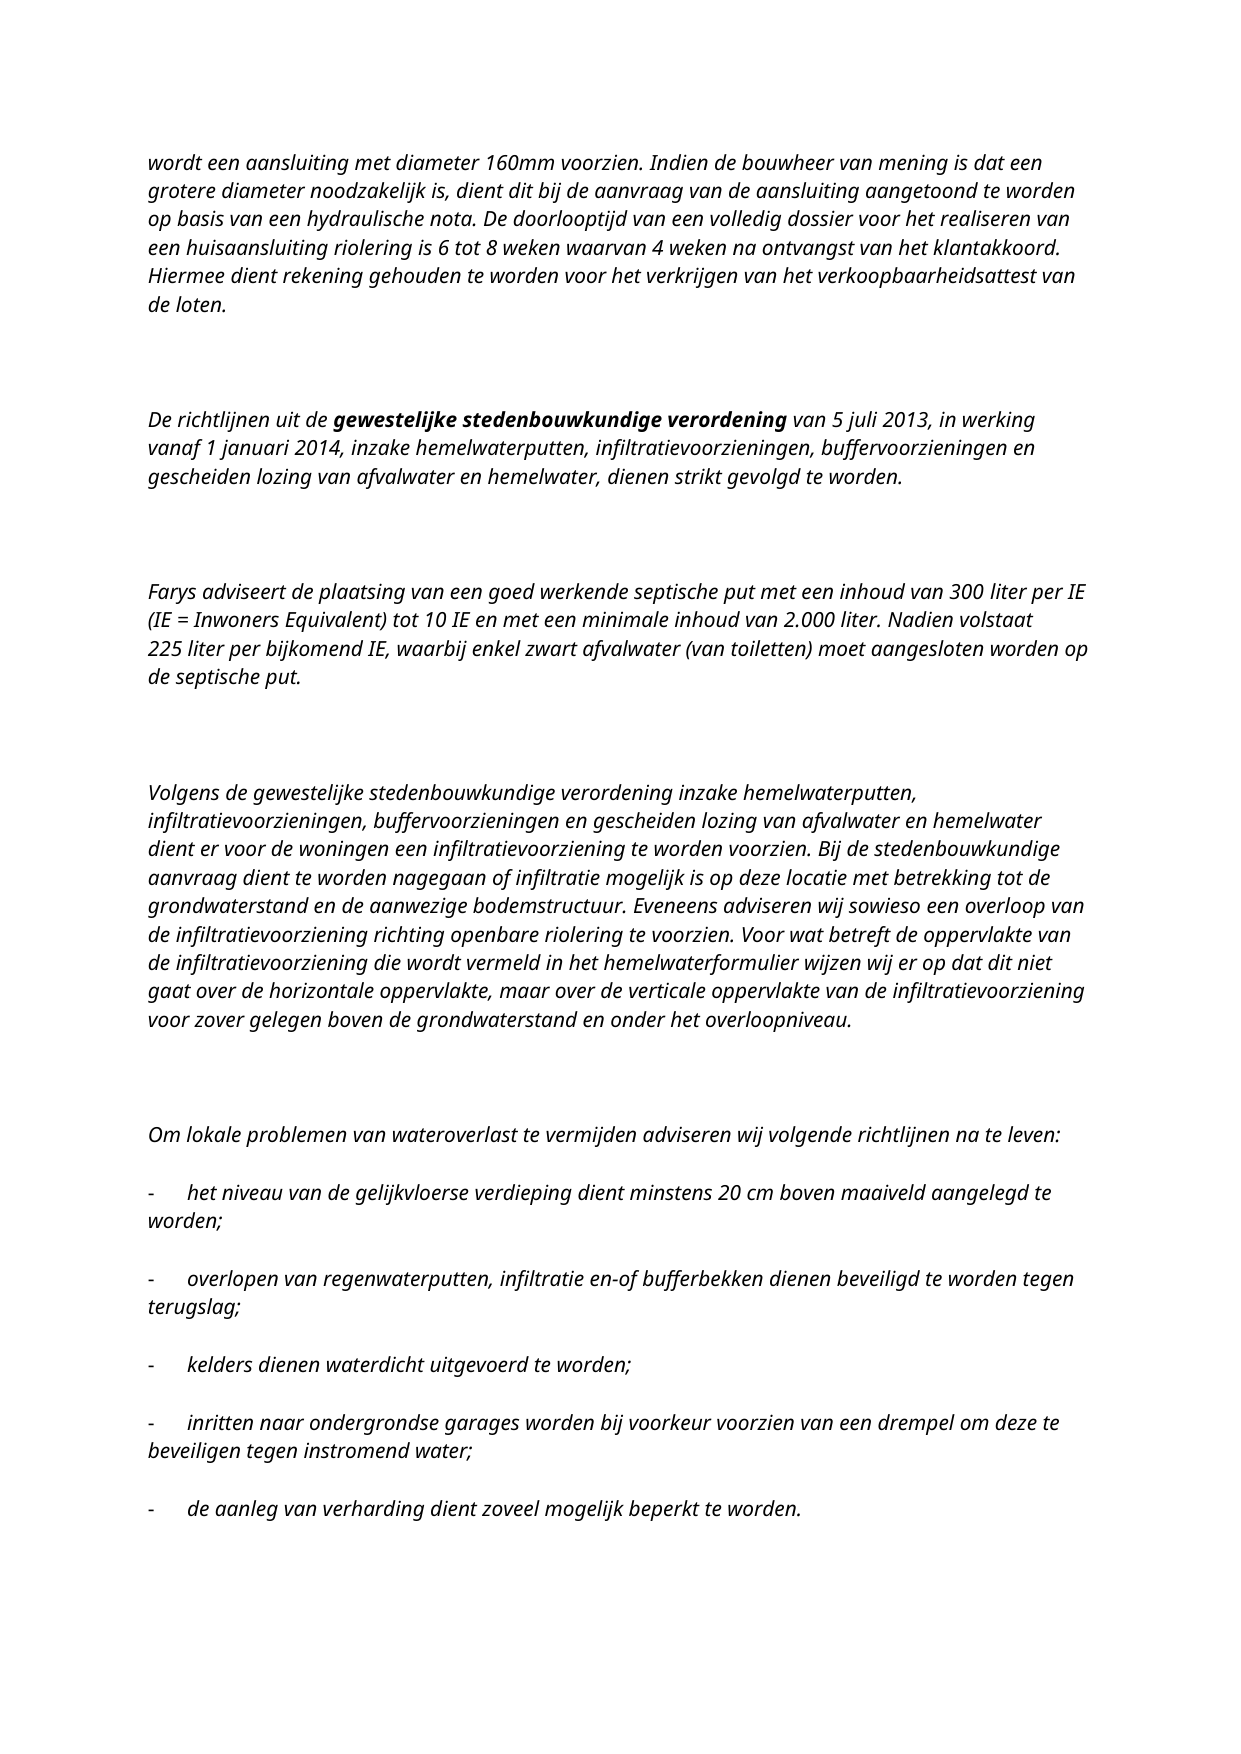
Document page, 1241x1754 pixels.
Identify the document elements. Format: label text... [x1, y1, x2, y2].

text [148, 148, 1093, 318]
text Volgens de gewestelijke stedenbouwkundige verordening inzake hemelwaterputten, infiltratievoorzieningen, buffervoorzieningen en gescheiden lozing van afvalwater en hemelwater dient er voor de woningen een infiltratievoorziening te worden voorzien. Bij de stedenbouwkundige aanvraag dient te worden nagegaan of infiltratie mogelijk is op deze locatie met betrekking tot de grondwaterstand en de aanwezige bodemstructuur. Eveneens adviseren wij sowieso een overloop van de infiltratievoorziening richting openbare riolering te voorzien. Voor wat betreft de oppervlakte van de infiltratievoorziening die wordt vermeld in het hemelwaterformulier wijzen wij er op dat dit niet gaat over de horizontale oppervlakte, maar over de verticale oppervlakte van de infiltratievoorziening voor zover gelegen boven de grondwaterstand en onder het overloopniveau. [148, 778, 1093, 1033]
text Farys adviseert de plaatsing van een goed werkende septische put met een inhoud van 300 liter per IE (IE = Inwoners Equivalent) tot 10 IE en met een minimale inhoud van 2.000 liter. Nadien volstaat 225 liter per bijkomend IE, waarbij enkel zwart afvalwater (van toiletten) moet aangesloten worden op de septische put. [148, 577, 1093, 691]
text - de aanleg van verharding dient zoveel mogelijk beperkt te worden. [148, 1494, 1093, 1522]
text - overlopen van regenwaterputten, infiltratie en-of bufferbekken dienen beveiligd te worden tegen terugslag; [148, 1264, 1093, 1321]
text Om lokale problemen van wateroverlast te vermijden adviseren wij volgende richtlijnen na te leven: [148, 1120, 1093, 1149]
text De richtlijnen uit de gewestelijke stedenbouwkundige verordening van 5 juli 2013, in werking vanaf 1 januari 2014, inzake hemelwaterputten, infiltratievoorzieningen, buffervoorzieningen en gescheiden lozing van afvalwater en hemelwater, dienen strikt gevolgd te worden. [148, 405, 1093, 490]
text - inritten naar ondergrondse garages worden bij voorkeur voorzien van een drempel om deze te beveiligen tegen instromend water; [148, 1408, 1093, 1464]
text - het niveau van de gelijkvloerse verdieping dient minstens 20 cm boven maaiveld aangelegd te worden; [148, 1178, 1093, 1235]
text - kelders dienen waterdicht uitgevoerd te worden; [148, 1350, 1093, 1378]
